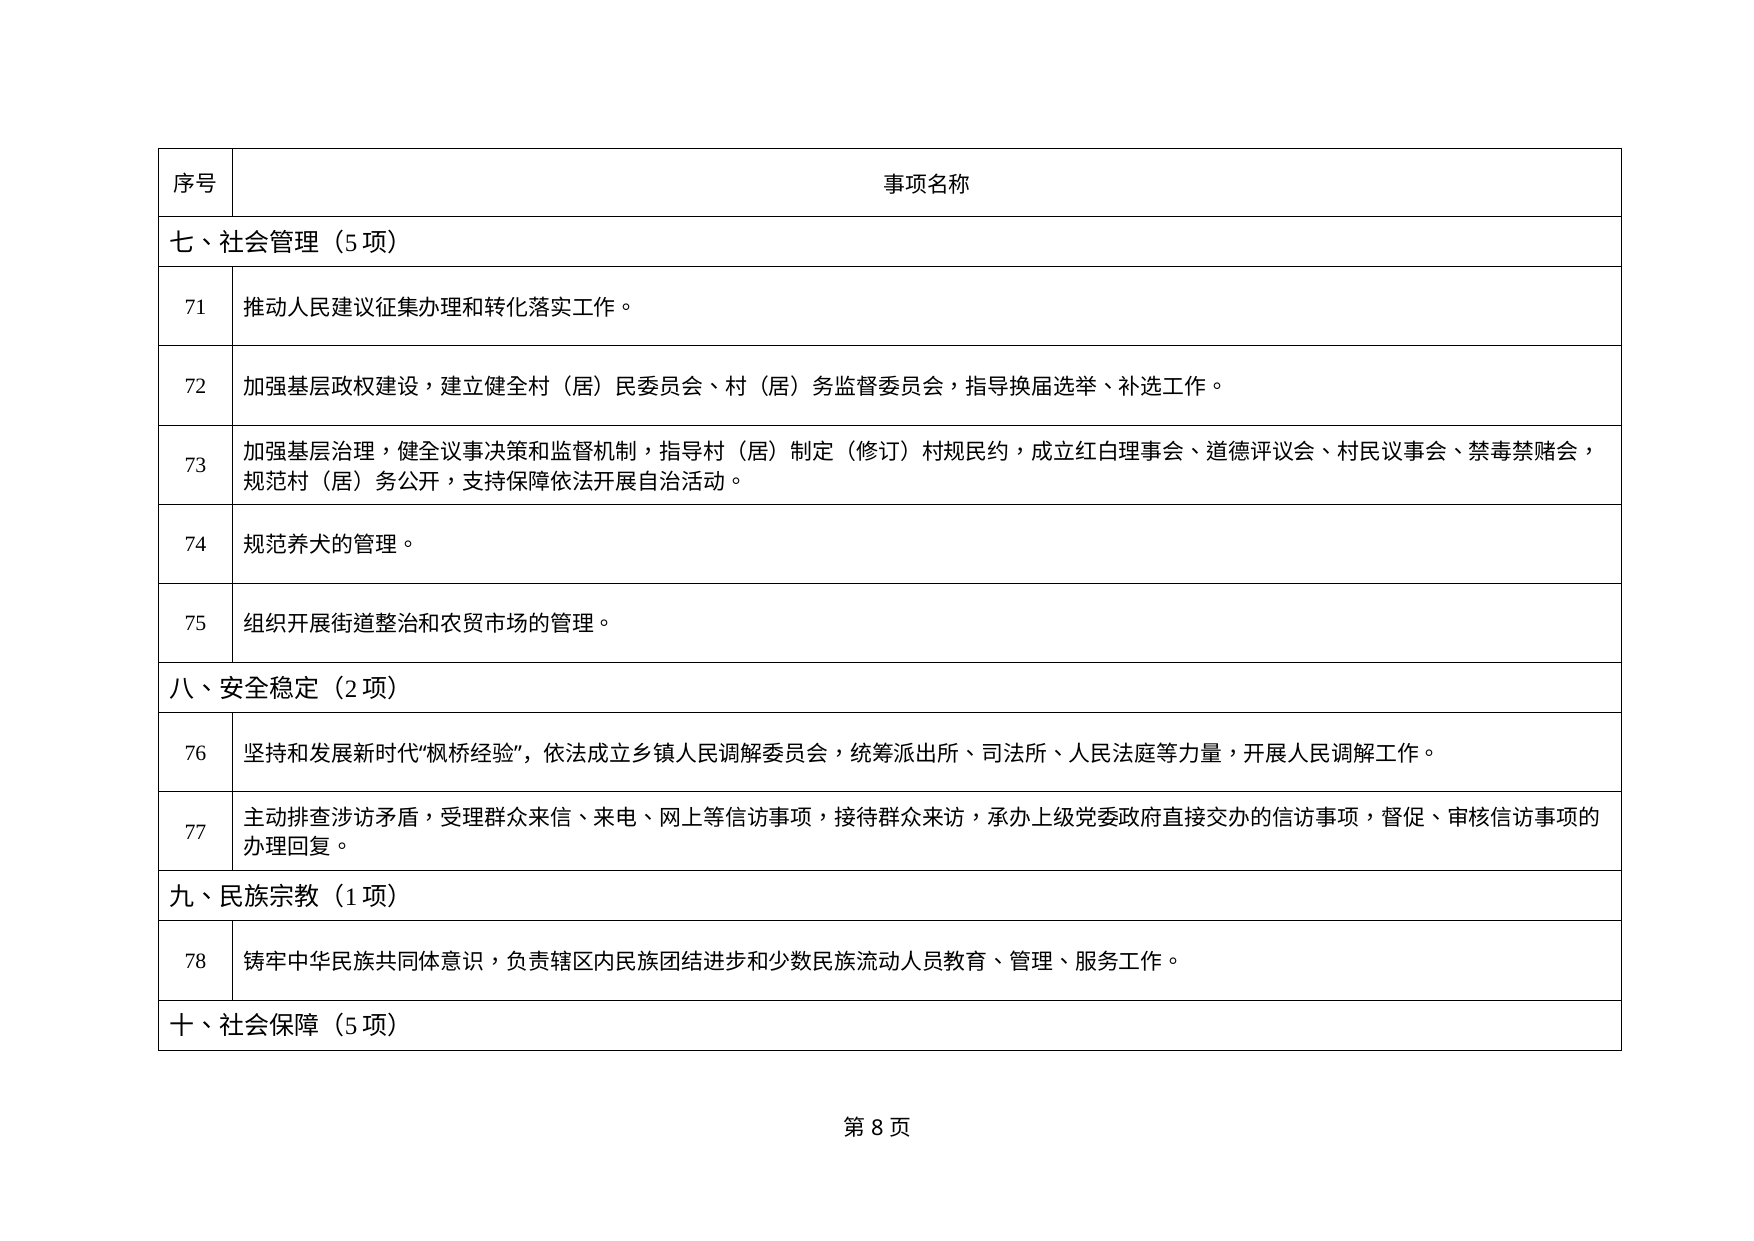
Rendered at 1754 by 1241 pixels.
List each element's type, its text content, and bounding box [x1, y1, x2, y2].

table_cell 77 [159, 792, 232, 870]
table_cell 76 [159, 713, 232, 791]
table_cell 73 [159, 426, 232, 504]
table_cell 推动人民建议征集办理和转化落实工作。 [233, 267, 1621, 345]
table_cell 七、社会管理（5项） [159, 217, 1621, 266]
table_cell 八、安全稳定（2项） [159, 663, 1621, 712]
table_cell 十、社会保障（5项） [159, 1001, 1621, 1049]
table_header 序号 [159, 149, 232, 216]
table_cell 规范养犬的管理。 [233, 505, 1621, 583]
table_cell 75 [159, 584, 232, 662]
table_cell 加强基层治理，健全议事决策和监督机制，指导村（居）制定（修订）村规民约，成立红白理事会、道德评议会、村民议事会、禁毒禁赌会，规范村（居）务公开，支持保障依法开展自治活动。 [233, 426, 1621, 504]
table_cell 九、民族宗教（1项） [159, 871, 1621, 920]
table_cell 加强基层政权建设，建立健全村（居）民委员会、村（居）务监督委员会，指导换届选举、补选工作。 [233, 346, 1621, 424]
table_cell 78 [159, 921, 232, 999]
table_header 事项名称 [233, 149, 1621, 216]
table_cell 铸牢中华民族共同体意识，负责辖区内民族团结进步和少数民族流动人员教育、管理、服务工作。 [233, 921, 1621, 999]
table_cell 组织开展街道整治和农贸市场的管理。 [233, 584, 1621, 662]
table_cell 74 [159, 505, 232, 583]
table_cell 72 [159, 346, 232, 424]
table_cell 主动排查涉访矛盾，受理群众来信、来电、网上等信访事项，接待群众来访，承办上级党委政府直接交办的信访事项，督促、审核信访事项的办理回复。 [233, 792, 1621, 870]
table_cell 71 [159, 267, 232, 345]
table_cell 坚持和发展新时代“枫桥经验”，依法成立乡镇人民调解委员会，统筹派出所、司法所、人民法庭等力量，开展人民调解工作。 [233, 713, 1621, 791]
